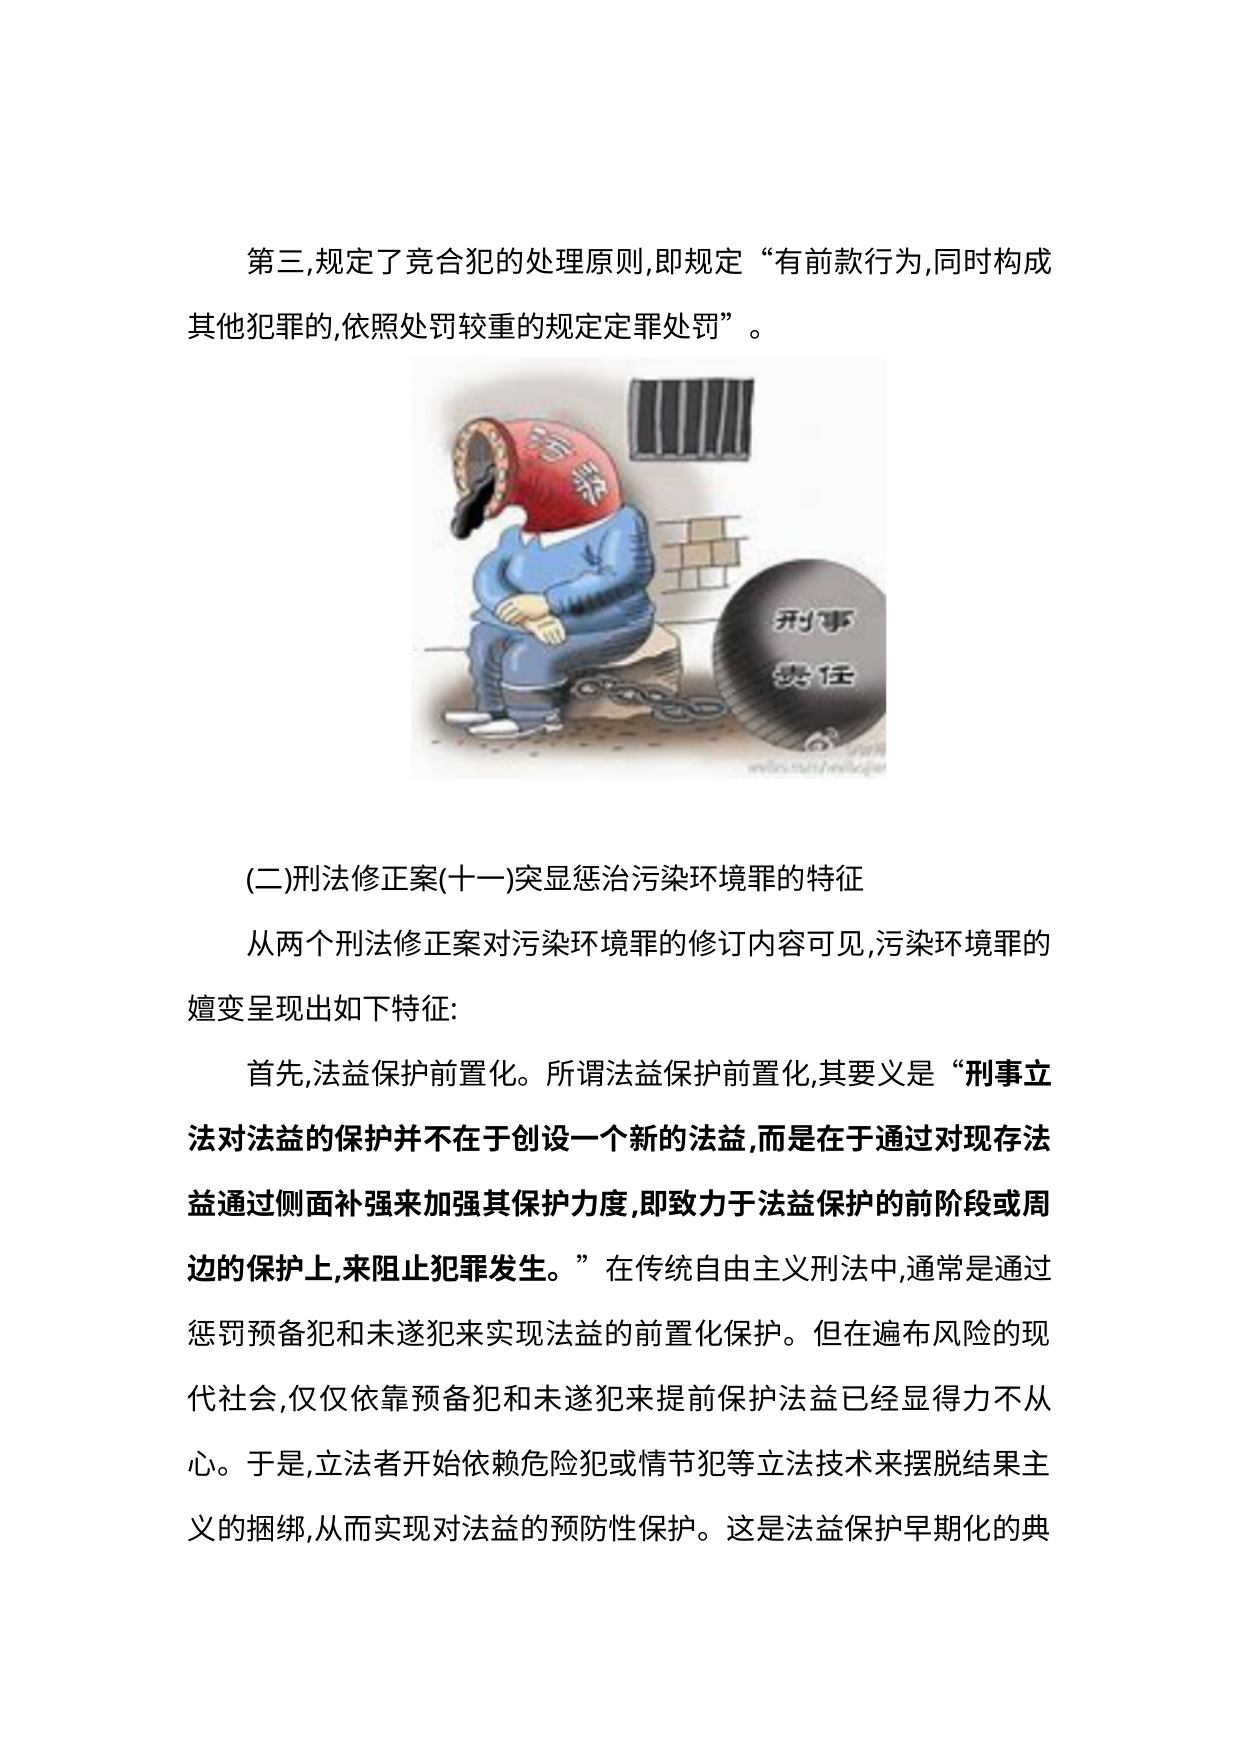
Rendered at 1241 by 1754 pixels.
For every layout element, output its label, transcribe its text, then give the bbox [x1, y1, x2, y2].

text (二)刑法修正案(十一)突显惩治污染环境罪的特征 [187, 844, 1053, 909]
text 第三,规定了竞合犯的处理原则,即规定“有前款行为,同时构成其他犯罪的,依照处罚较重的规定定罪处罚”。 [187, 227, 1053, 357]
picture [411, 357, 888, 779]
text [187, 1039, 1053, 1559]
text 从两个刑法修正案对污染环境罪的修订内容可见,污染环境罪的嬗变呈现出如下特征: [187, 909, 1053, 1039]
